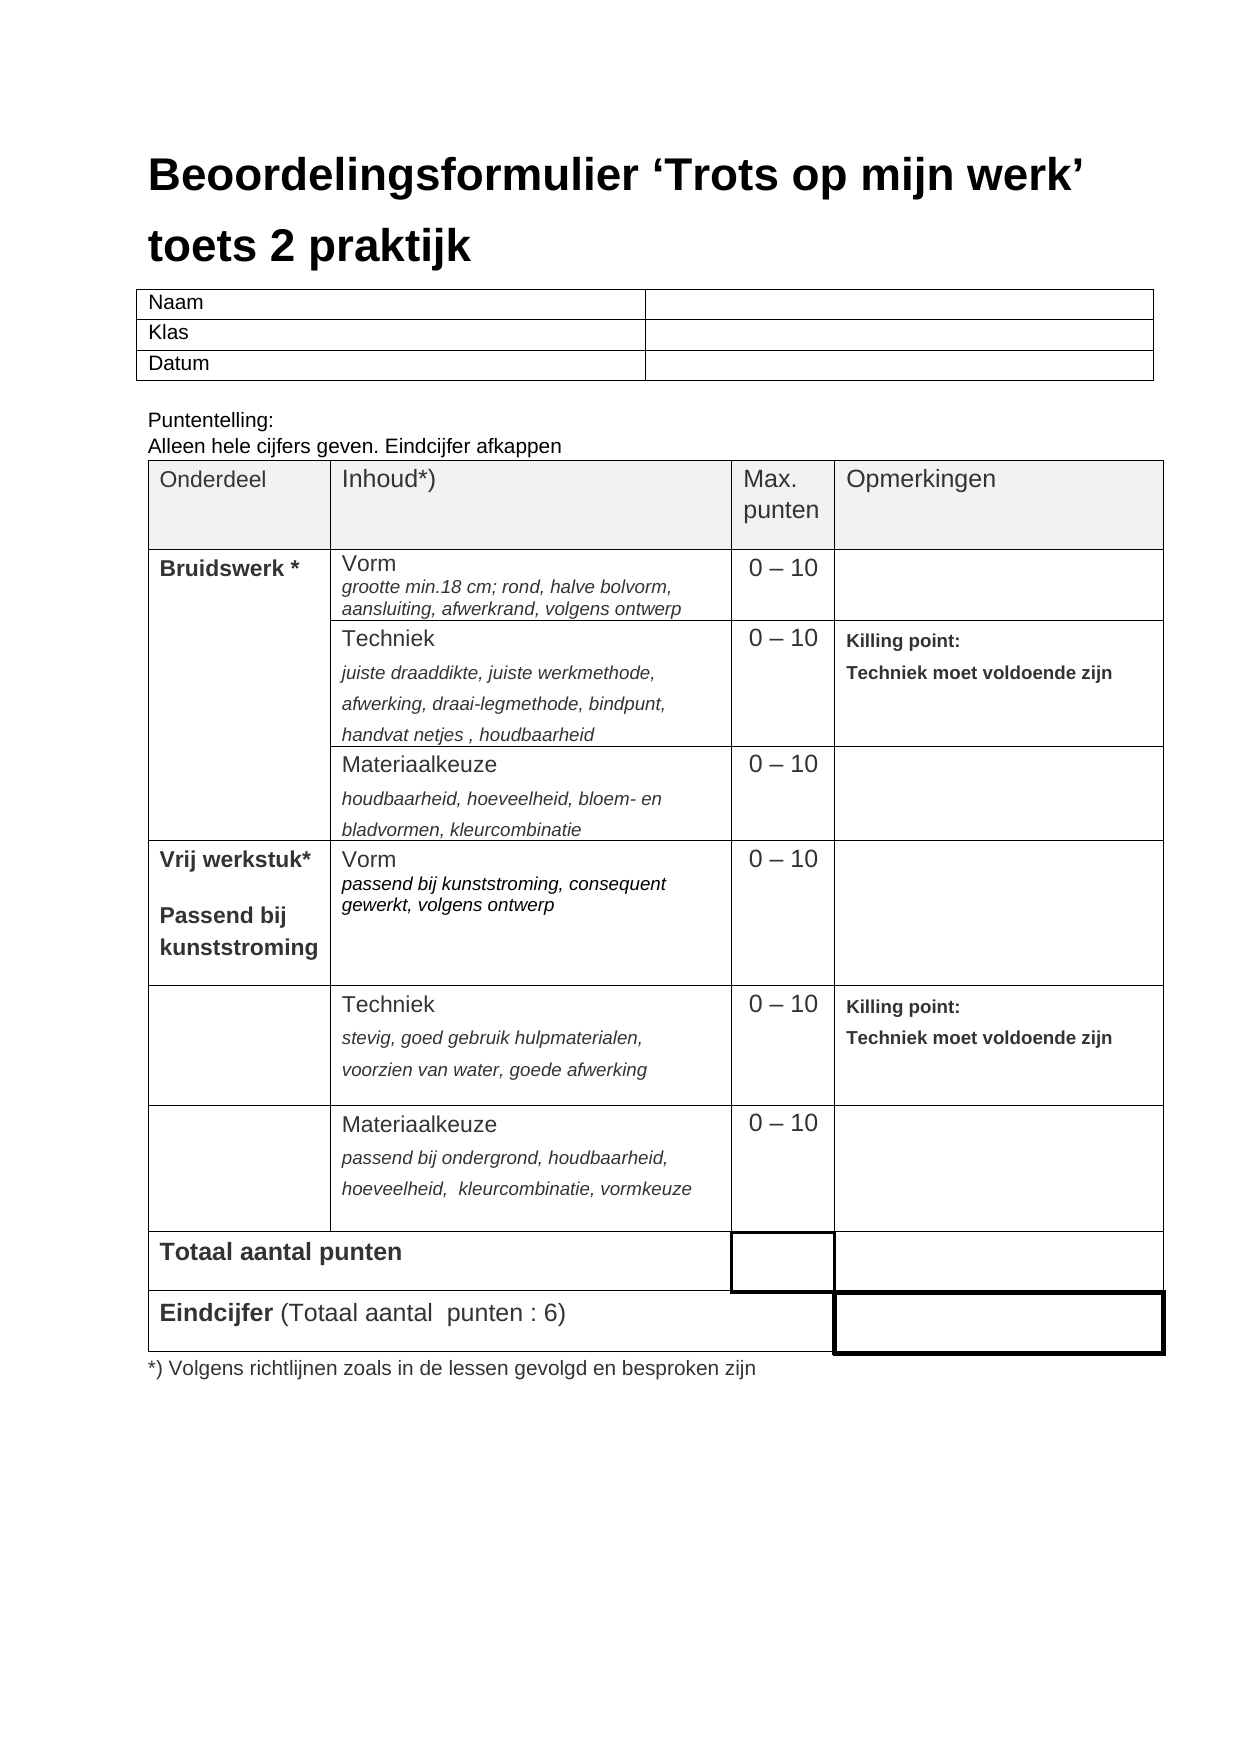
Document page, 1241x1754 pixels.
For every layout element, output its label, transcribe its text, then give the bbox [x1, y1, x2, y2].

table_cell Killing point: Techniek moet voldoende zijn [835, 621, 1163, 746]
table_cell [646, 351, 1153, 380]
table_cell [836, 1232, 1163, 1290]
table_cell Materiaalkeuze houdbaarheid, hoeveelheid, bloem- en bladvormen, kleurcombinatie [331, 747, 731, 840]
table_header Max. punten [732, 461, 834, 549]
table_cell Klas [137, 320, 645, 350]
table_cell [149, 986, 330, 1105]
table_header [646, 290, 1153, 319]
table_cell Vorm passend bij kunststroming, consequent gewerkt, volgens ontwerp [331, 841, 731, 985]
table_cell Vrij werkstuk* Passend bij kunststroming [149, 841, 330, 985]
table_header Inhoud*) [331, 461, 731, 549]
table_cell 0 – 10 [732, 747, 834, 840]
table_cell [837, 1295, 1161, 1351]
text Puntentelling: [148, 408, 1093, 432]
table_cell Techniek juiste draaddikte, juiste werkmethode, afwerking, draai-legmethode, bindpunt, handvat netjes , houdbaarheid [331, 621, 731, 746]
table_header Opmerkingen [835, 461, 1163, 549]
text toets 2 praktijk [148, 218, 1093, 271]
text Alleen hele cijfers geven. Eindcijfer afkappen [148, 434, 1093, 458]
table_cell 0 – 10 [732, 621, 834, 746]
table_header Onderdeel [149, 461, 330, 549]
table_header Naam [137, 290, 645, 319]
table_cell [149, 1106, 330, 1231]
table_cell 0 – 10 [732, 841, 834, 985]
table_cell 0 – 10 [732, 550, 834, 619]
table_cell [835, 841, 1163, 985]
table_cell Vorm grootte min.18 cm; rond, halve bolvorm, aansluiting, afwerkrand, volgens ontwerp [331, 550, 731, 619]
table_cell [646, 320, 1153, 350]
table_cell Totaal aantal punten [149, 1232, 730, 1290]
table_cell Bruidswerk * [149, 550, 330, 840]
table_cell [835, 747, 1163, 840]
table_cell Killing point: Techniek moet voldoende zijn [835, 986, 1163, 1105]
table_cell Eindcijfer (Totaal aantal punten : 6) [149, 1291, 832, 1351]
table_cell [835, 1106, 1163, 1231]
table_cell [835, 550, 1163, 619]
text *) Volgens richtlijnen zoals in de lessen gevolgd en besproken zijn [148, 1356, 1093, 1380]
table_cell Techniek stevig, goed gebruik hulpmaterialen, voorzien van water, goede afwerking [331, 986, 731, 1105]
table_cell Datum [137, 351, 645, 380]
table_cell 0 – 10 [732, 986, 834, 1105]
table_cell Materiaalkeuze passend bij ondergrond, houdbaarheid, hoeveelheid, kleurcombinatie, vormkeuze [331, 1106, 731, 1231]
text Beoordelingsformulier ‘Trots op mijn werk’ [148, 148, 1093, 200]
table_cell 0 – 10 [732, 1106, 834, 1231]
table_cell [733, 1234, 833, 1290]
